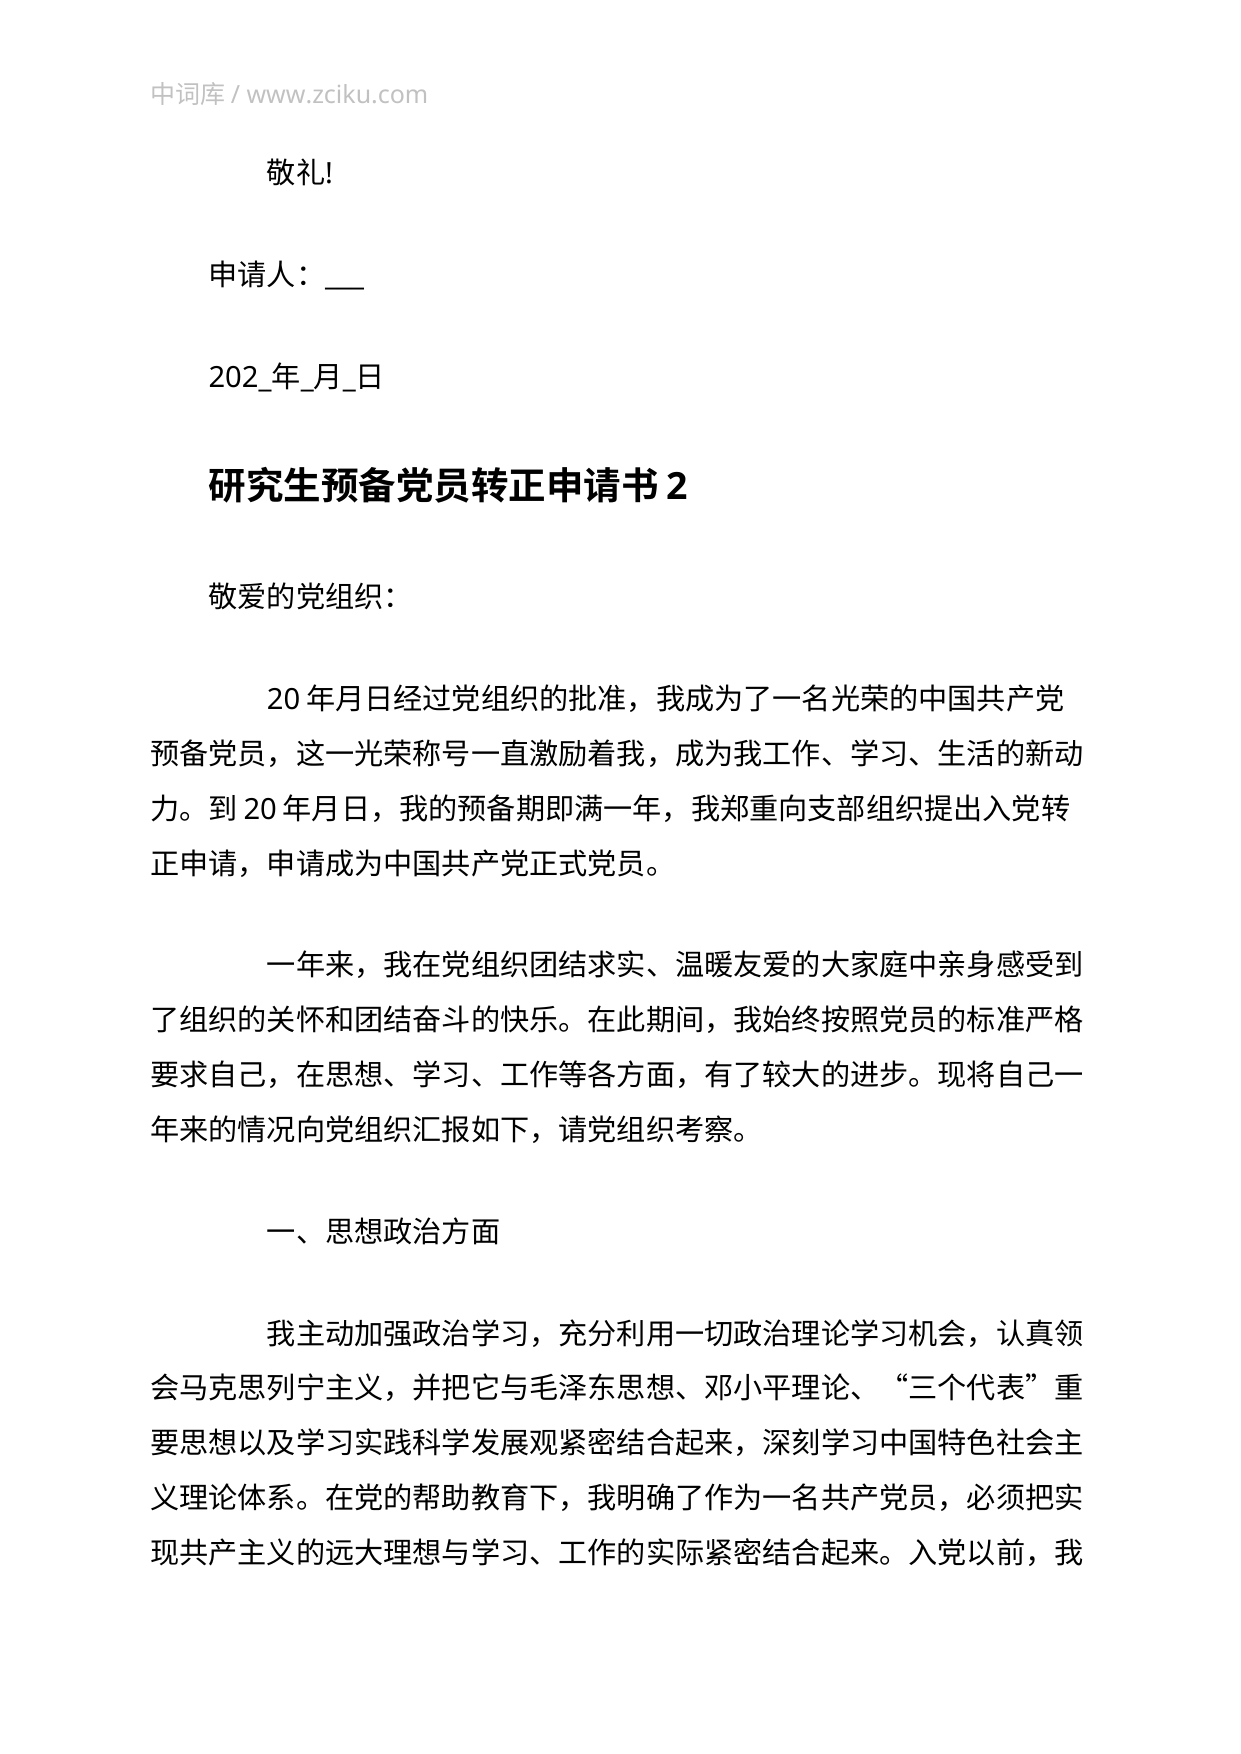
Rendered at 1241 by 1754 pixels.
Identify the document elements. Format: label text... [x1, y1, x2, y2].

text 一年来，我在党组织团结求实、温暖友爱的大家庭中亲身感受到了组织的关怀和团结奋斗的快乐。在此期间，我始终按照党员的标准严格要求自己，在思想、学习、工作等各方面，有了较大的进步。现将自己一年来的情况向党组织汇报如下，请党组织考察。 [150, 942, 1090, 1149]
text 敬礼! [150, 150, 1090, 192]
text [150, 1310, 1090, 1572]
text 20年月日经过党组织的批准，我成为了一名光荣的中国共产党预备党员，这一光荣称号一直激励着我，成为我工作、学习、生活的新动力。到20年月日，我的预备期即满一年，我郑重向支部组织提出入党转正申请，申请成为中国共产党正式党员。 [150, 675, 1090, 882]
text 敬爱的党组织： [150, 573, 1090, 616]
text 研究生预备党员转正申请书2 [150, 456, 1090, 510]
text 一、思想政治方面 [150, 1208, 1090, 1251]
text 202_年_月_日 [150, 354, 1090, 396]
text 申请人：___ [150, 252, 1090, 294]
